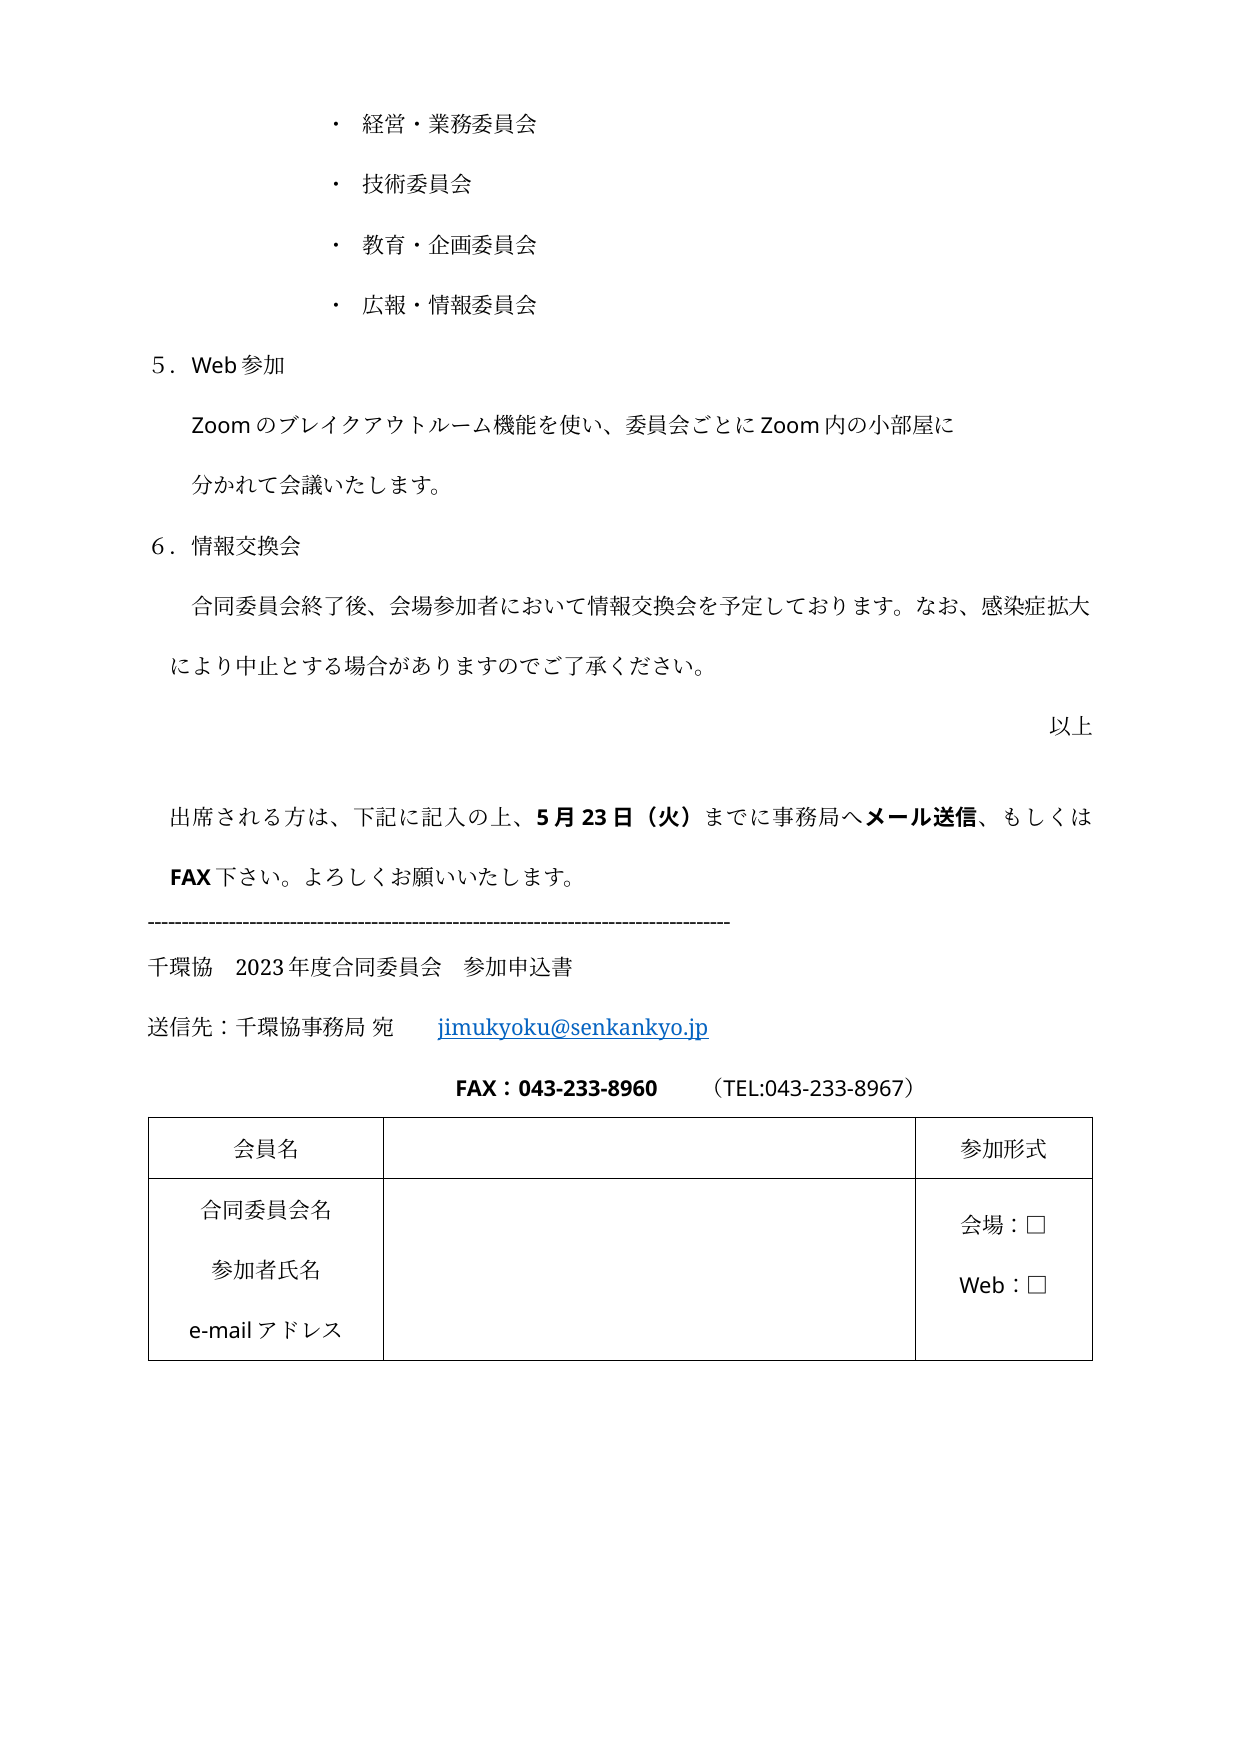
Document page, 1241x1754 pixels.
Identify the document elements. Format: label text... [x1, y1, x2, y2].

table_cell [384, 1179, 915, 1359]
table_cell 会場：□ Web：□ [916, 1179, 1092, 1359]
table_header 参加形式 [916, 1118, 1092, 1178]
list 教育・企画委員会 [325, 213, 1092, 274]
text 分かれて会議いたします。 [148, 454, 1092, 514]
table_header [384, 1118, 915, 1178]
text 以上 [148, 695, 1092, 755]
text ５．Web参加 [148, 334, 1092, 394]
list 技術委員会 [325, 153, 1092, 213]
text FAX：043-233-8960 （TEL:043-233-8967） [148, 1056, 1092, 1117]
text 送信先：千環協事務局 宛 jimukyoku@senkankyo.jp [148, 996, 1092, 1056]
list 経営・業務委員会 [325, 93, 1092, 153]
table_header 会員名 [149, 1118, 383, 1178]
text ６．情報交換会 [148, 514, 1092, 575]
text -------------------------------------------------------------------------------------- [148, 906, 1092, 936]
text 合同委員会終了後、会場参加者において情報交換会を予定しております。なお、感染症拡大により中止とする場合がありますのでご了承ください。 [148, 575, 1092, 695]
list 広報・情報委員会 [325, 274, 1092, 334]
text 出席される方は、下記に記入の上、5月23日（火）までに事務局へメール送信、もしくはFAX下さい。よろしくお願いいたします。 [169, 786, 1092, 906]
text 千環協 2023年度合同委員会 参加申込書 [148, 936, 1092, 996]
table_cell 合同委員会名 参加者氏名 e-mailアドレス [149, 1179, 383, 1359]
text Zoomのブレイクアウトルーム機能を使い、委員会ごとにZoom内の小部屋に [148, 394, 1092, 454]
